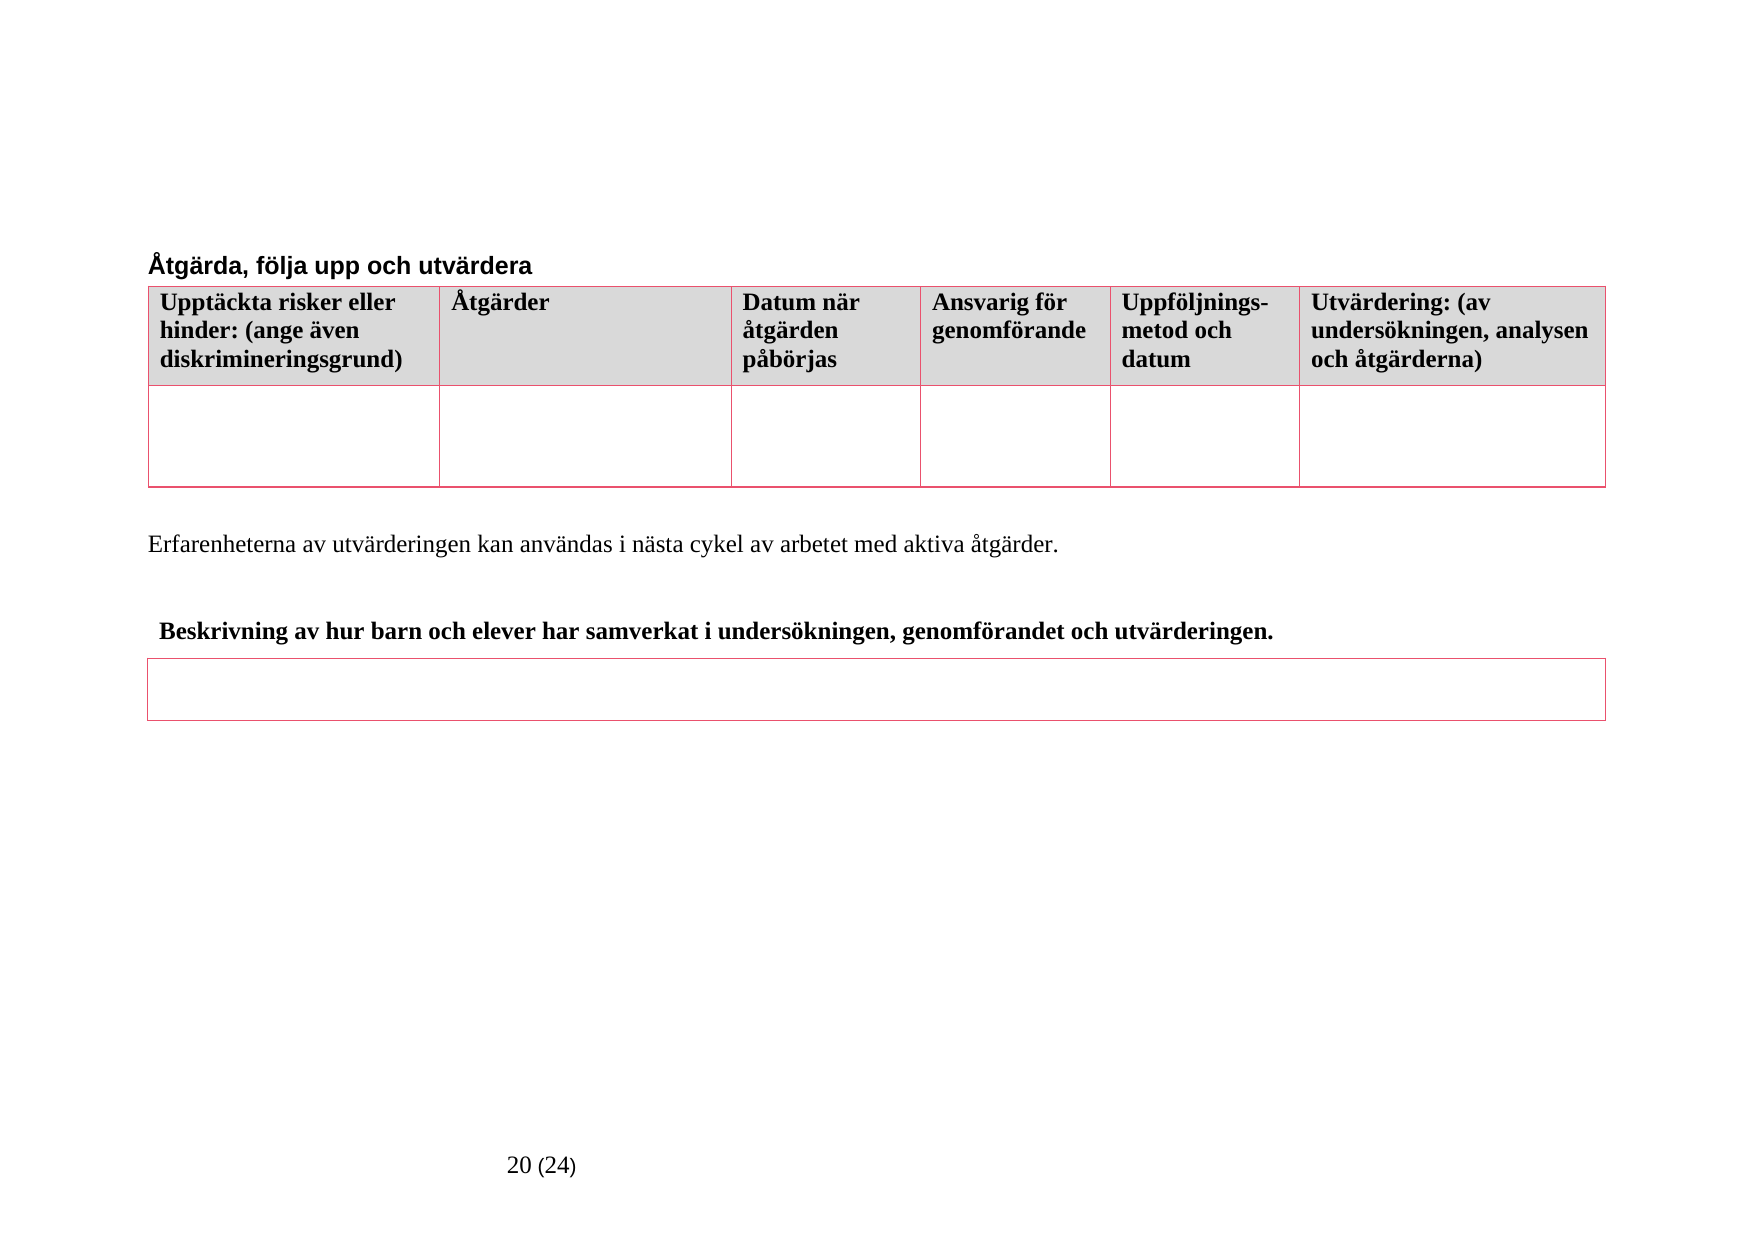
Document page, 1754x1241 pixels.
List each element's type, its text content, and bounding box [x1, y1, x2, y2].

table_header Upptäckta risker eller hinder: (ange även diskrimineringsgrund) [149, 287, 439, 385]
table_header Åtgärder [440, 287, 731, 385]
table_header Datum när åtgärden påbörjas [732, 287, 920, 385]
table_header Uppföljnings-metod och datum [1111, 287, 1299, 385]
table_cell [148, 659, 1605, 720]
table_header Beskrivning av hur barn och elever har samverkat i undersökningen, genomförandet och utvärderingen. [148, 599, 1605, 658]
table_cell [440, 386, 731, 486]
table_cell [921, 386, 1110, 486]
text Åtgärda, följa upp och utvärdera [148, 251, 1606, 279]
table_cell [1111, 386, 1299, 486]
table_cell [1300, 386, 1605, 486]
table_header Utvärdering: (av undersökningen, analysen och åtgärderna) [1300, 287, 1605, 385]
table_header Ansvarig för genomförande [921, 287, 1110, 385]
table_cell [732, 386, 920, 486]
table_cell [149, 386, 439, 486]
text Erfarenheterna av utvärderingen kan användas i nästa cykel av arbetet med aktiva åtgärder. [148, 529, 1606, 586]
